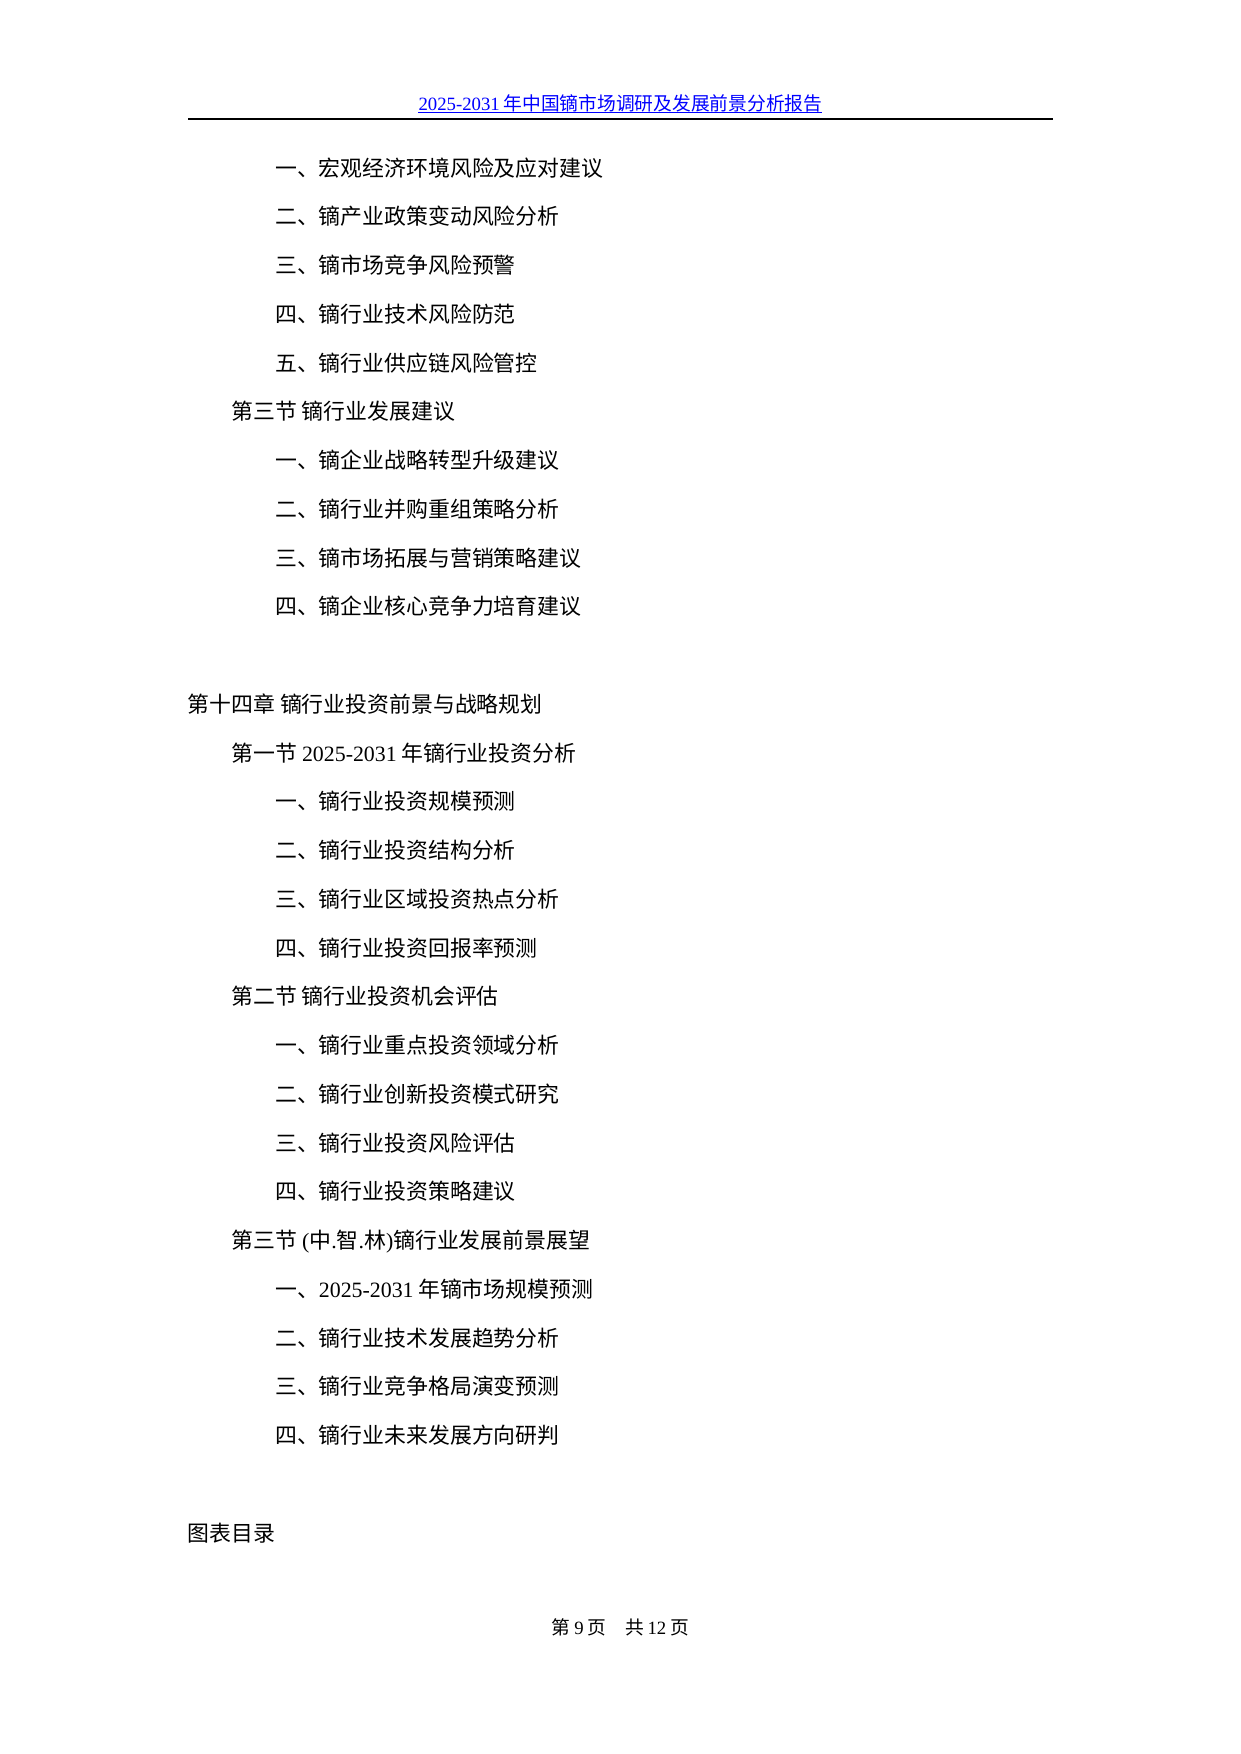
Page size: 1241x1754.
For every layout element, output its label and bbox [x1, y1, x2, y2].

text [187, 150, 1053, 1548]
